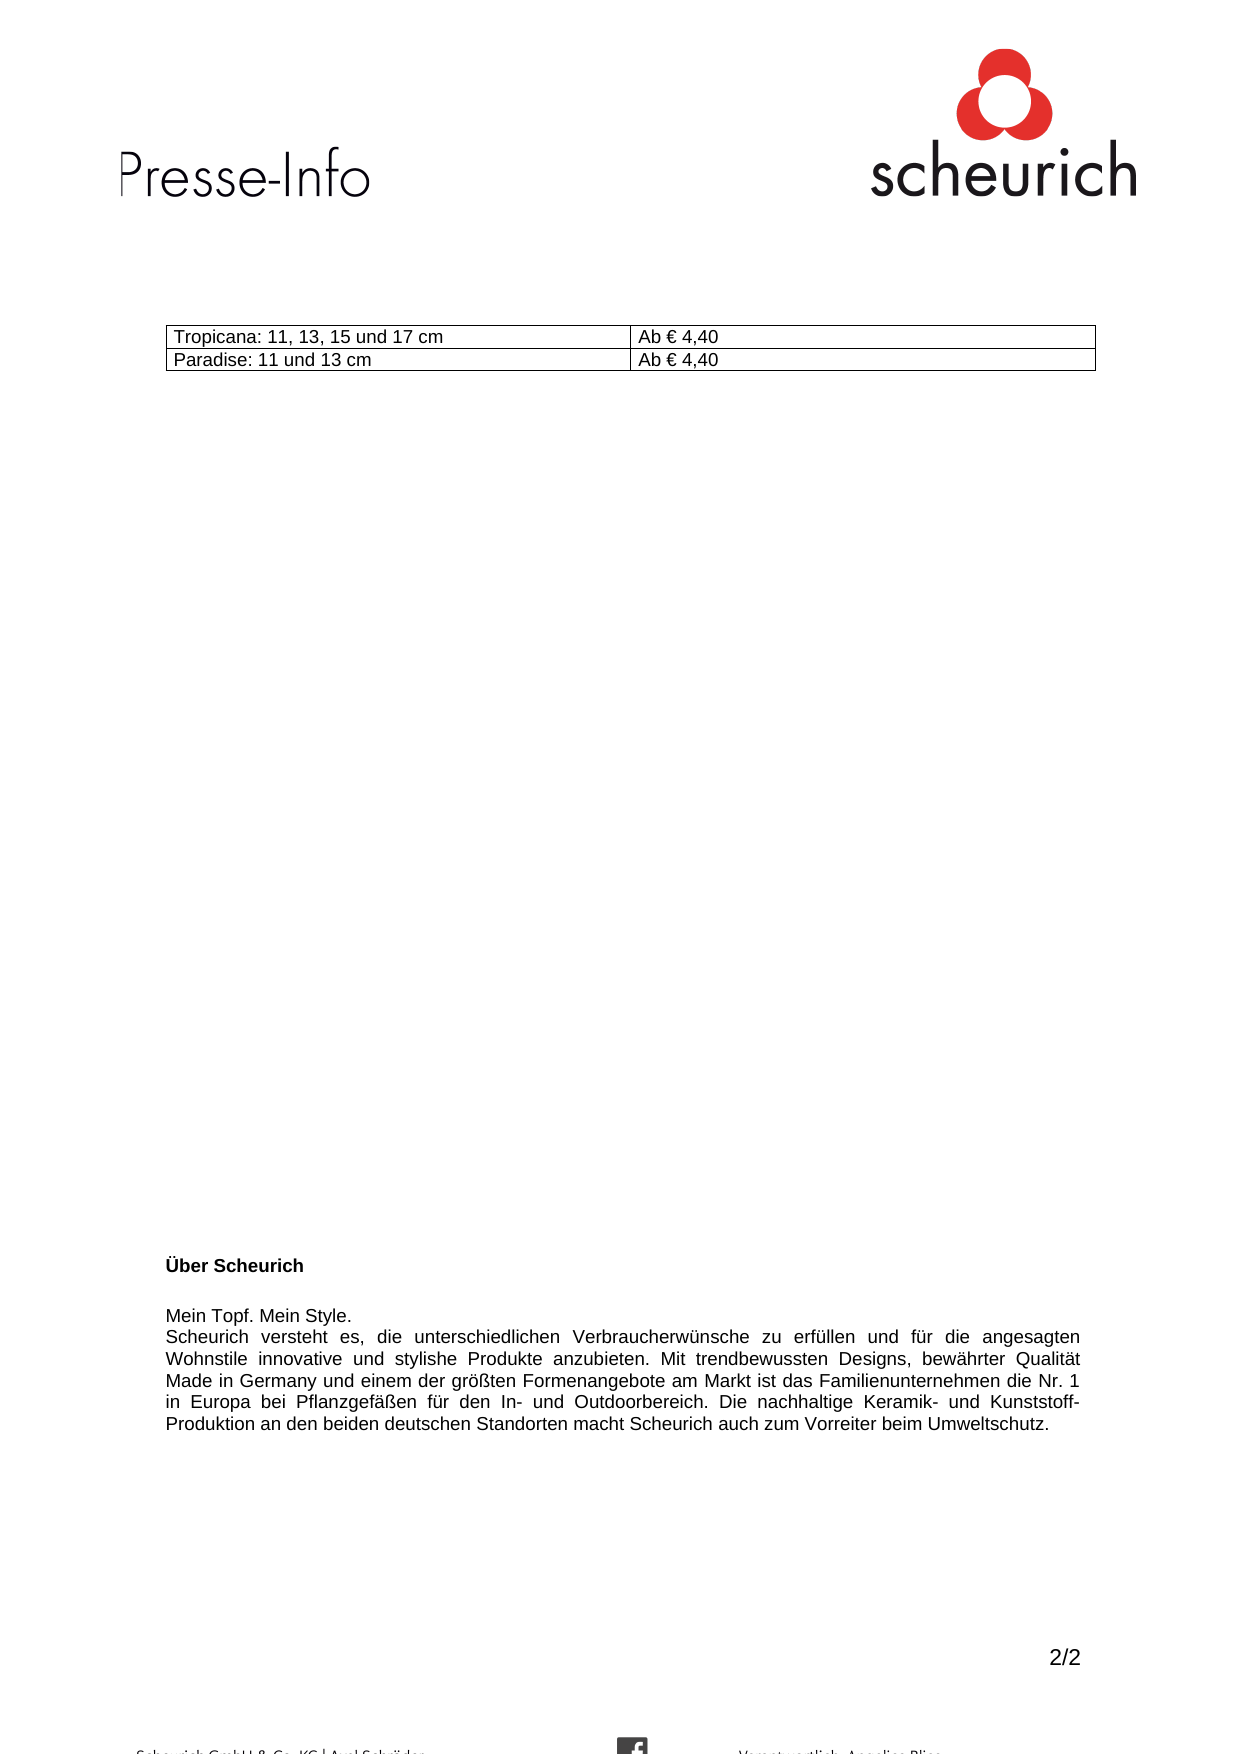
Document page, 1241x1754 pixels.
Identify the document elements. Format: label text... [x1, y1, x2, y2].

table_cell Ab € 4,40 [631, 326, 1095, 347]
table_cell Tropicana: 11, 13, 15 und 17 cm [167, 326, 630, 347]
table_cell Paradise: 11 und 13 cm [167, 349, 630, 370]
picture [135, 1733, 1138, 1754]
subtitle Über Scheurich [165, 1255, 1081, 1277]
text Mein Topf. Mein Style. [165, 1305, 1081, 1326]
text Scheurich versteht es, die unterschiedlichen Verbraucherwünsche zu erfüllen und für die angesagten Wohnstile innovative und stylishe Produkte anzubieten. Mit trendbewussten Designs, bewährter Qualität Made in Germany und einem der größten Formenangebote am Markt ist das Familienunternehmen die Nr. 1 in Europa bei Pflanzgefäßen für den In- und Outdoorbereich. Die nachhaltige Keramik- und Kunststoff-Produktion an den beiden deutschen Standorten macht Scheurich auch zum Vorreiter beim Umweltschutz. [165, 1326, 1081, 1434]
table_cell Ab € 4,40 [631, 349, 1095, 370]
picture [120, 48, 1139, 203]
